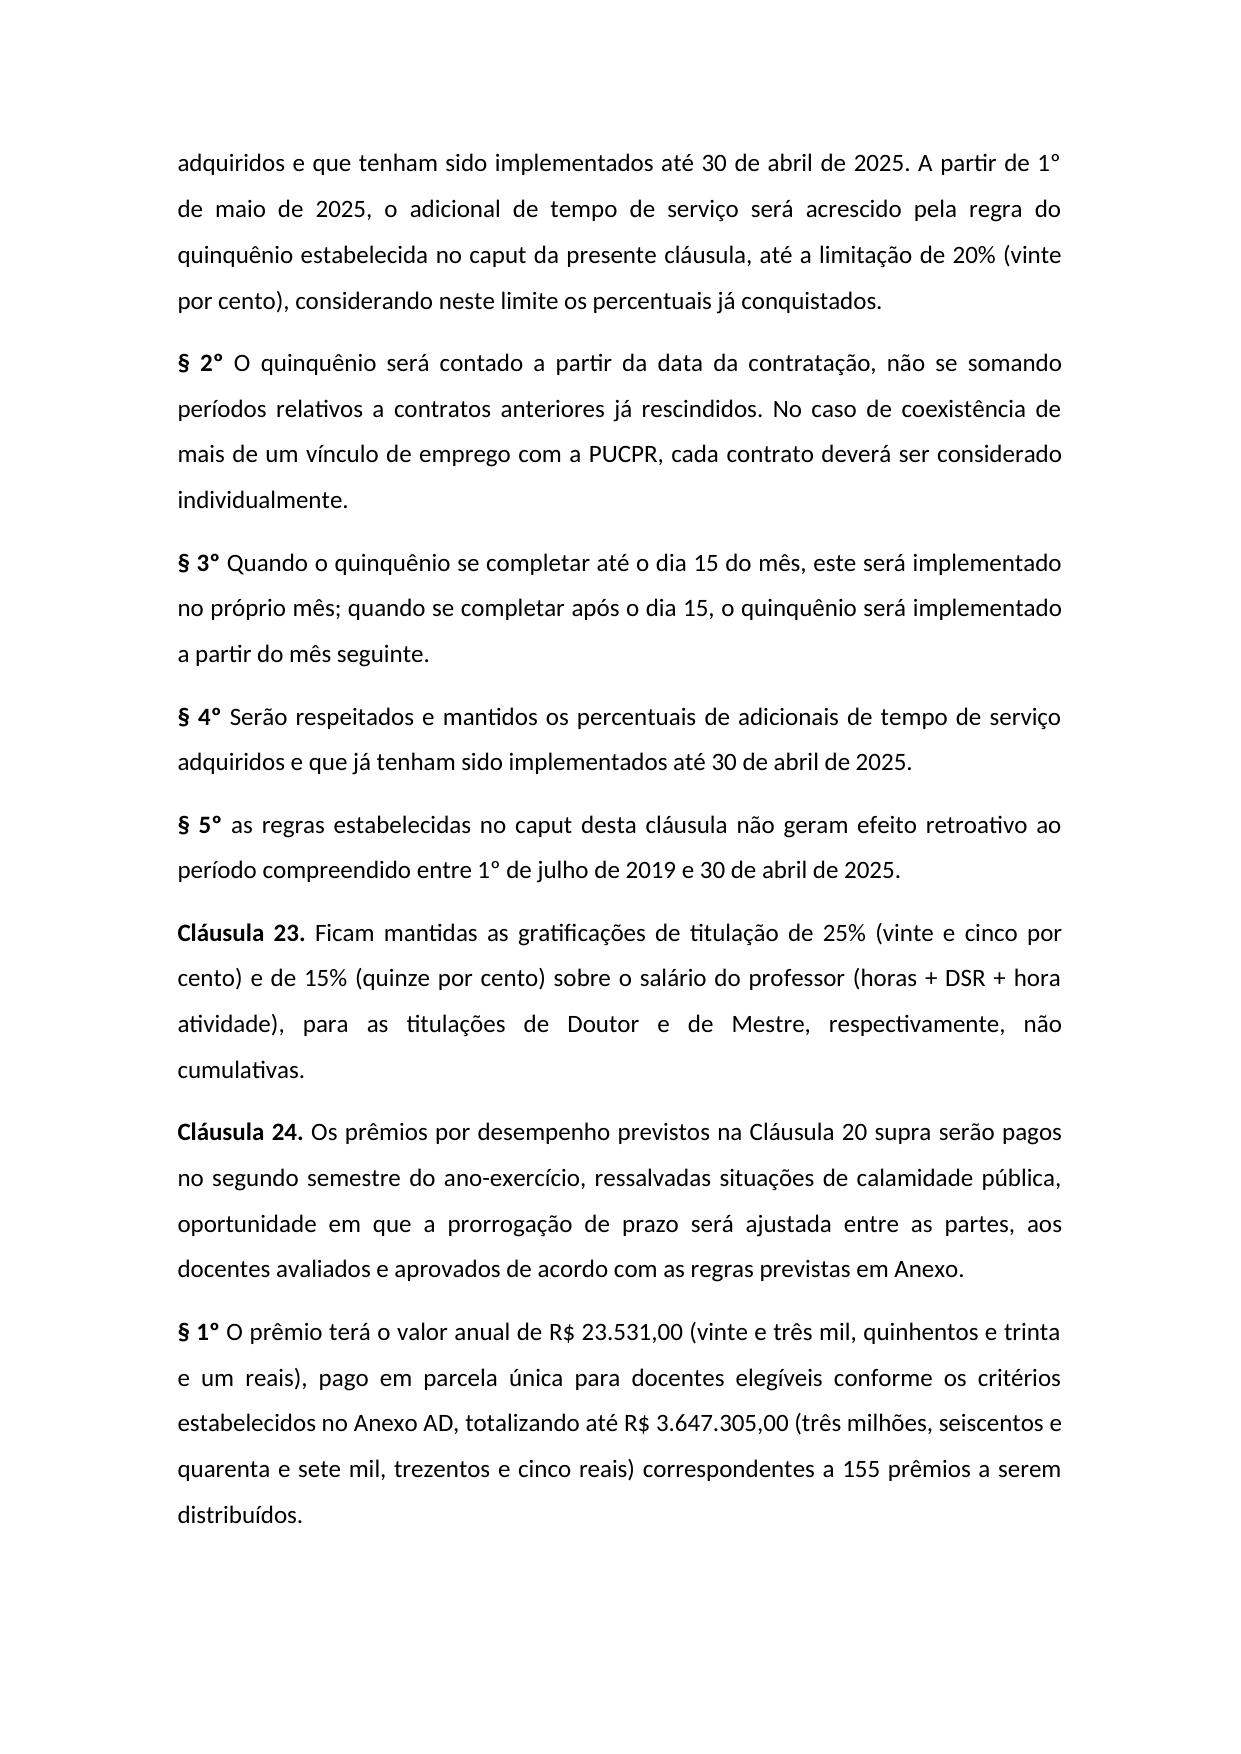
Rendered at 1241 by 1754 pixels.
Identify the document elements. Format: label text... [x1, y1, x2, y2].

text § 2º O quinquênio será contado a partir da data da contratação, não se somando períodos relativos a contratos anteriores já rescindidos. No caso de coexistência de mais de um vínculo de emprego com a PUCPR, cada contrato deverá ser considerado individualmente. [177, 347, 1063, 515]
text Cláusula 24. Os prêmios por desempenho previstos na Cláusula 20 supra serão pagos no segundo semestre do ano-exercício, ressalvadas situações de calamidade pública, oportunidade em que a prorrogação de prazo será ajustada entre as partes, aos docentes avaliados e aprovados de acordo com as regras previstas em Anexo. [177, 1116, 1063, 1284]
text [177, 148, 1063, 315]
text § 4º Serão respeitados e mantidos os percentuais de adicionais de tempo de serviço adquiridos e que já tenham sido implementados até 30 de abril de 2025. [177, 701, 1063, 777]
text § 1º O prêmio terá o valor anual de R$ 23.531,00 (vinte e três mil, quinhentos e trinta e um reais), pago em parcela única para docentes elegíveis conforme os critérios estabelecidos no Anexo AD, totalizando até R$ 3.647.305,00 (três milhões, seiscentos e quarenta e sete mil, trezentos e cinco reais) correspondentes a 155 prêmios a serem distribuídos. [177, 1316, 1063, 1529]
text Cláusula 23. Ficam mantidas as gratificações de titulação de 25% (vinte e cinco por cento) e de 15% (quinze por cento) sobre o salário do professor (horas + DSR + hora atividade), para as titulações de Doutor e de Mestre, respectivamente, não cumulativas. [177, 917, 1063, 1084]
text § 5º as regras estabelecidas no caput desta cláusula não geram efeito retroativo ao período compreendido entre 1º de julho de 2019 e 30 de abril de 2025. [177, 809, 1063, 885]
text § 3º Quando o quinquênio se completar até o dia 15 do mês, este será implementado no próprio mês; quando se completar após o dia 15, o quinquênio será implementado a partir do mês seguinte. [177, 547, 1063, 669]
